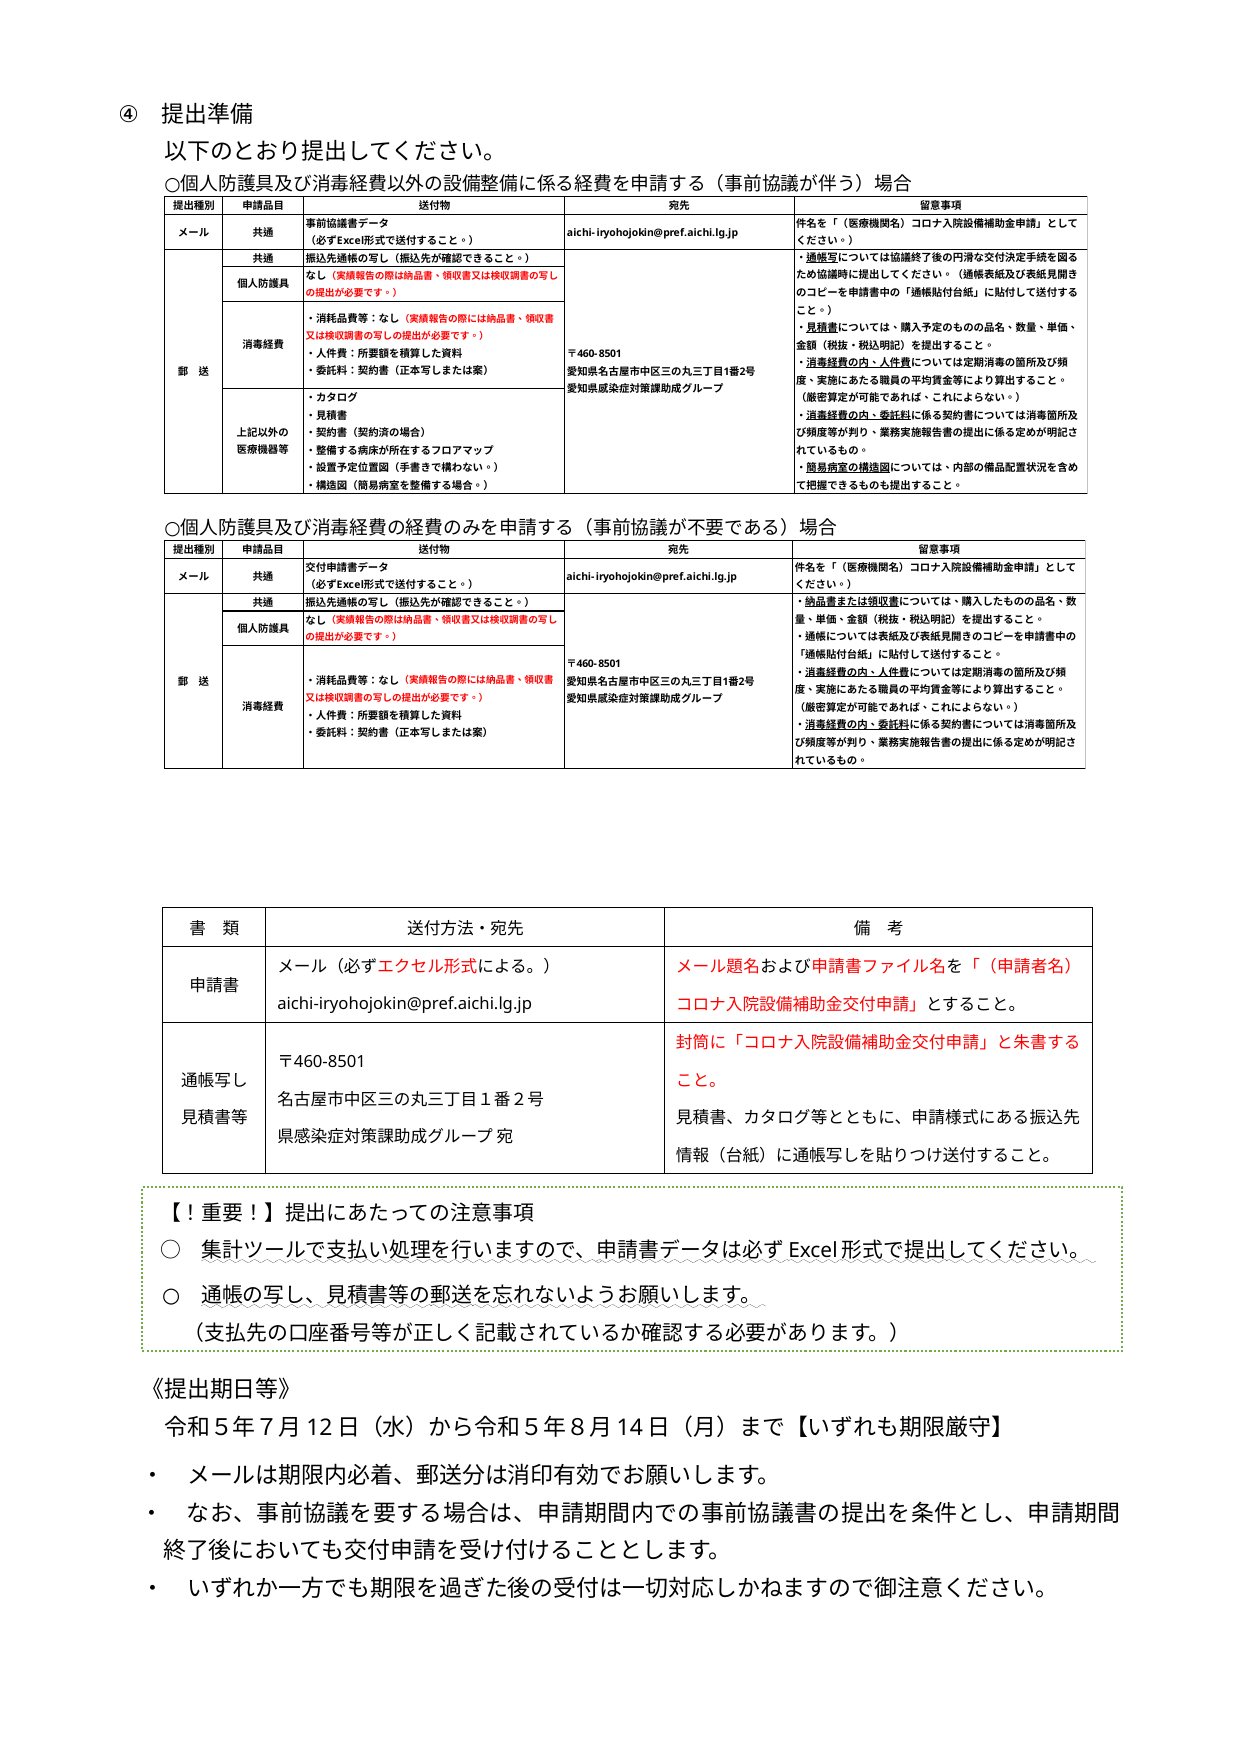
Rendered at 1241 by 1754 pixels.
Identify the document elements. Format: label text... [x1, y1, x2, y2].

table_cell 申請書 [163, 947, 265, 1022]
text 【！重要！】提出にあたっての注意事項 [118, 1193, 1122, 1230]
table_header 書 類 [163, 908, 265, 946]
table_cell メール題名および申請書ファイル名を「（申請者名） コロナ入院設備補助金交付申請」とすること。 [665, 947, 1092, 1022]
text 《提出期日等》 [118, 1369, 1122, 1406]
table_cell メール（必ずエクセル形式による。） aichi-iryohojokin@pref.aichi.lg.jp [266, 947, 664, 1022]
table_cell 通帳写し 見積書等 [163, 1023, 265, 1173]
text ・ メールは期限内必着、郵送分は消印有効でお願いします。 [118, 1455, 1122, 1493]
text ○ 通帳の写し、見積書等の郵送を忘れないようお願いします。 [162, 1275, 1122, 1313]
text ・ なお、事前協議を要する場合は、申請期間内での事前協議書の提出を条件とし、申請期間 終了後においても交付申請を受け付けることとします。 [140, 1493, 1122, 1568]
text ・ いずれか一方でも期限を過ぎた後の受付は一切対応しかねますので御注意ください。 [118, 1568, 1122, 1605]
text ○ 集計ツールで支払い処理を行いますので、申請書データは必ずExcel形式で提出してください。 [118, 1230, 1107, 1268]
table_cell 封筒に「コロナ入院設備補助金交付申請」と朱書する こと。 見積書、カタログ等とともに、申請様式にある振込先 情報（台紙）に通帳写しを貼りつけ送付すること。 [665, 1023, 1092, 1173]
text 令和５年７月12日（水）から令和５年８月14日（月）まで【いずれも期限厳守】 [118, 1406, 1122, 1444]
text 以下のとおり提出してください。 [118, 131, 1122, 168]
table_header 送付方法・宛先 [266, 908, 664, 946]
text ④ 提出準備 [118, 93, 1122, 131]
table_header 備 考 [665, 908, 1092, 946]
text （支払先の口座番号等が正しく記載されているか確認する必要があります。） [184, 1313, 1122, 1350]
table_cell 〒460-8501 名古屋市中区三の丸三丁目１番２号 県感染症対策課助成グループ 宛 [266, 1023, 664, 1173]
